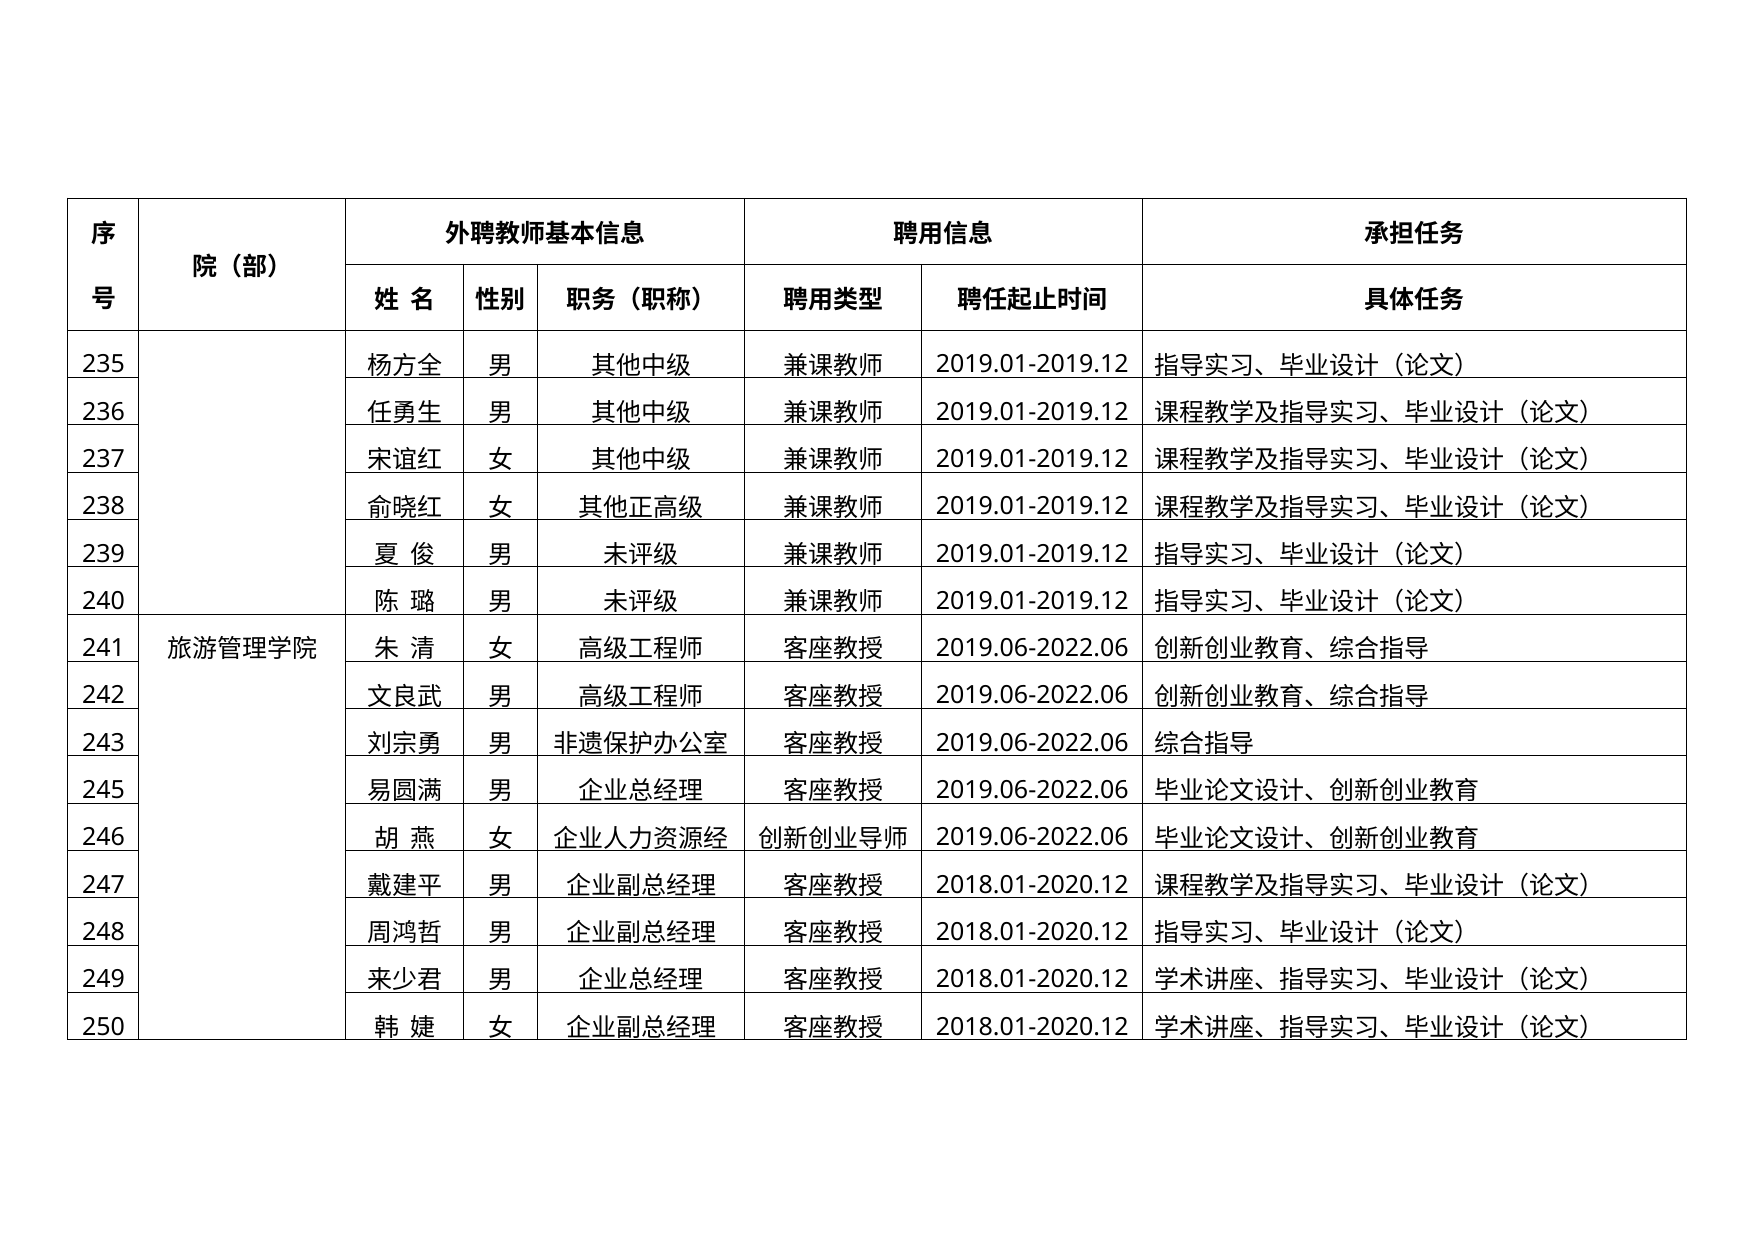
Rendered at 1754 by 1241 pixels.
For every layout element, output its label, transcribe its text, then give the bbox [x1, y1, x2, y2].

table_cell 237 [68, 425, 138, 472]
table_header 院（部） [139, 199, 345, 330]
table_header 序号 [68, 199, 138, 330]
table_cell 2019.01-2019.12 [922, 567, 1142, 613]
table_cell 指导实习、毕业设计（论文） [1143, 567, 1686, 613]
table_cell 249 [68, 946, 138, 992]
table_cell 企业总经理 [538, 756, 744, 803]
table_cell 旅游管理学院 [139, 615, 345, 1039]
table_cell 企业副总经理 [538, 898, 744, 944]
table_cell 250 [68, 993, 138, 1039]
table_cell 兼课教师 [745, 520, 921, 566]
table_cell 客座教授 [745, 615, 921, 661]
table_cell 男 [464, 331, 537, 377]
table_cell 未评级 [538, 520, 744, 566]
table_cell 职务（职称） [538, 265, 744, 330]
table_cell 236 [68, 378, 138, 424]
table_cell 企业副总经理 [538, 851, 744, 897]
table_cell 238 [68, 473, 138, 519]
table_cell 248 [68, 898, 138, 944]
table_cell 创新创业教育、综合指导 [1143, 615, 1686, 661]
table_cell 未评级 [538, 567, 744, 613]
table_cell 男 [464, 662, 537, 708]
table_cell 2019.06-2022.06 [922, 709, 1142, 755]
table_cell 其他中级 [538, 331, 744, 377]
table_cell 毕业论文设计、创新创业教育 [1143, 756, 1686, 803]
table_cell 课程教学及指导实习、毕业设计（论文） [1143, 851, 1686, 897]
table_cell 聘任起止时间 [922, 265, 1142, 330]
table_cell 客座教授 [745, 946, 921, 992]
table_cell 兼课教师 [745, 425, 921, 472]
table_cell 2019.06-2022.06 [922, 756, 1142, 803]
table_cell 2018.01-2020.12 [922, 898, 1142, 944]
table_cell 客座教授 [745, 851, 921, 897]
table_cell 其他中级 [538, 425, 744, 472]
table_cell 指导实习、毕业设计（论文） [1143, 898, 1686, 944]
table_cell 2019.01-2019.12 [922, 520, 1142, 566]
table_cell 朱 清 [346, 615, 463, 661]
table_cell 女 [464, 615, 537, 661]
table_header 承担任务 [1143, 199, 1686, 264]
table_cell 241 [68, 615, 138, 661]
table_cell 2019.01-2019.12 [922, 473, 1142, 519]
table_cell 男 [464, 851, 537, 897]
table_cell 高级工程师 [538, 615, 744, 661]
table_cell 2019.01-2019.12 [922, 378, 1142, 424]
table_cell 兼课教师 [745, 567, 921, 613]
table_cell 易圆满 [346, 756, 463, 803]
table_cell 企业人力资源经理 [538, 804, 744, 850]
table_cell 男 [464, 378, 537, 424]
table_cell 235 [68, 331, 138, 377]
table_cell 企业副总经理 [538, 993, 744, 1039]
table_cell 女 [464, 804, 537, 850]
table_cell 客座教授 [745, 756, 921, 803]
table_cell 客座教授 [745, 898, 921, 944]
table_cell 性别 [464, 265, 537, 330]
table_cell 2019.06-2022.06 [922, 662, 1142, 708]
table_cell 课程教学及指导实习、毕业设计（论文） [1143, 378, 1686, 424]
table_cell 毕业论文设计、创新创业教育 [1143, 804, 1686, 850]
table_cell 男 [464, 756, 537, 803]
table_cell 创新创业教育、综合指导 [1143, 662, 1686, 708]
table_cell 课程教学及指导实习、毕业设计（论文） [1143, 473, 1686, 519]
table_cell 来少君 [346, 946, 463, 992]
table_cell 课程教学及指导实习、毕业设计（论文） [1143, 425, 1686, 472]
table_cell 女 [464, 993, 537, 1039]
table_cell 2019.06-2022.06 [922, 804, 1142, 850]
table_cell 男 [464, 898, 537, 944]
table_cell 夏 俊 [346, 520, 463, 566]
table_cell 企业总经理 [538, 946, 744, 992]
table_cell 客座教授 [745, 662, 921, 708]
table_cell 姓 名 [346, 265, 463, 330]
table_cell 聘用类型 [745, 265, 921, 330]
table_cell 客座教授 [745, 993, 921, 1039]
table_cell 戴建平 [346, 851, 463, 897]
table_cell 宋谊红 [346, 425, 463, 472]
table_cell 2018.01-2020.12 [922, 993, 1142, 1039]
table_cell 兼课教师 [745, 473, 921, 519]
table_header 聘用信息 [745, 199, 1142, 264]
table_cell 兼课教师 [745, 378, 921, 424]
table_cell 文良武 [346, 662, 463, 708]
table_cell 2019.01-2019.12 [922, 425, 1142, 472]
table_header 外聘教师基本信息 [346, 199, 744, 264]
table_cell 242 [68, 662, 138, 708]
table_cell 刘宗勇 [346, 709, 463, 755]
table_cell 指导实习、毕业设计（论文） [1143, 520, 1686, 566]
table_cell 韩 婕 [346, 993, 463, 1039]
table_cell 高级工程师 [538, 662, 744, 708]
table_cell 任勇生 [346, 378, 463, 424]
table_cell 其他正高级 [538, 473, 744, 519]
table_cell 其他中级 [538, 378, 744, 424]
table_cell 周鸿哲 [346, 898, 463, 944]
table_cell 245 [68, 756, 138, 803]
table_cell 杨方全 [346, 331, 463, 377]
table_cell 客座教授 [745, 709, 921, 755]
table_cell 243 [68, 709, 138, 755]
table_cell 239 [68, 520, 138, 566]
table_cell 2019.01-2019.12 [922, 331, 1142, 377]
table_cell 246 [68, 804, 138, 850]
table_cell 陈 璐 [346, 567, 463, 613]
table_cell 女 [464, 425, 537, 472]
table_cell 指导实习、毕业设计（论文） [1143, 331, 1686, 377]
table_cell 学术讲座、指导实习、毕业设计（论文） [1143, 993, 1686, 1039]
table_cell 男 [464, 567, 537, 613]
table_cell 2018.01-2020.12 [922, 946, 1142, 992]
table_cell 2019.06-2022.06 [922, 615, 1142, 661]
table_cell 综合指导 [1143, 709, 1686, 755]
table_cell 女 [464, 473, 537, 519]
table_cell 男 [464, 946, 537, 992]
table_cell 247 [68, 851, 138, 897]
table_cell 俞晓红 [346, 473, 463, 519]
table_cell 非遗保护办公室主任 [538, 709, 744, 755]
table_cell 学术讲座、指导实习、毕业设计（论文） [1143, 946, 1686, 992]
table_cell 2018.01-2020.12 [922, 851, 1142, 897]
table_cell 创新创业导师 [745, 804, 921, 850]
table_cell 胡 燕 [346, 804, 463, 850]
table_cell 男 [464, 709, 537, 755]
table_cell 兼课教师 [745, 331, 921, 377]
table_cell 240 [68, 567, 138, 613]
table_cell 男 [464, 520, 537, 566]
table_cell 具体任务 [1143, 265, 1686, 330]
